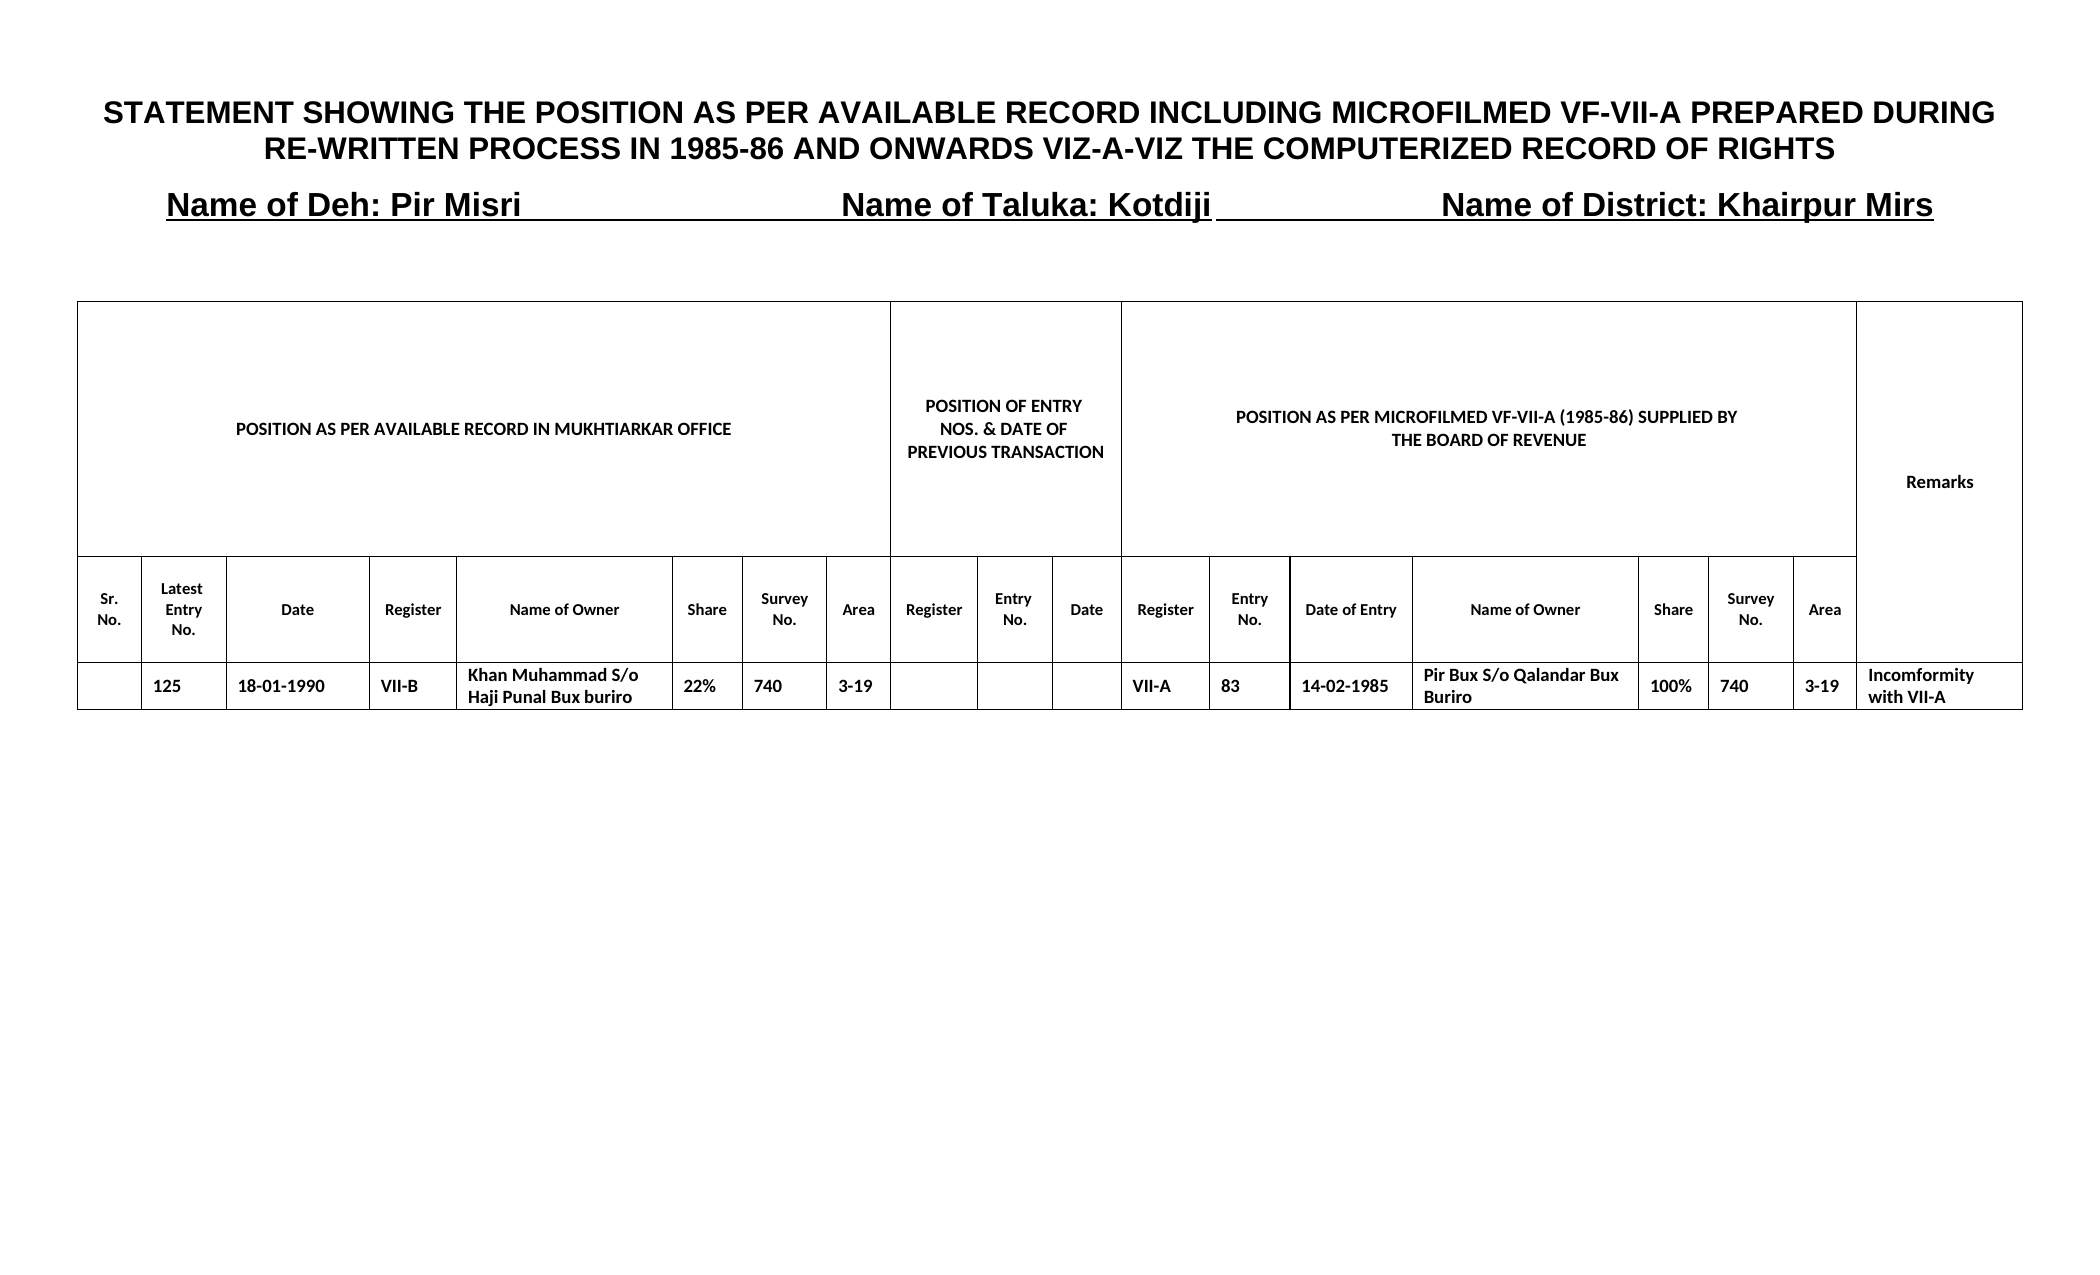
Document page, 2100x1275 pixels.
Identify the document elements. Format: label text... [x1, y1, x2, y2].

table_cell [78, 663, 141, 709]
table_cell 14-02-1985 [1291, 663, 1412, 709]
table_cell Area [827, 557, 890, 662]
table_cell Survey No. [743, 557, 826, 662]
table_cell [1053, 663, 1121, 709]
table_header POSITION AS PER AVAILABLE RECORD IN MUKHTIARKAR OFFICE [78, 302, 890, 556]
table_cell Date of Entry [1291, 557, 1412, 662]
text Name of Deh: Pir Misri Name of Taluka: Kotdiji Name of District: Khairpur Mirs [75, 186, 2025, 224]
table_cell VII-A [1122, 663, 1209, 709]
table_cell Incomformity with VII-A [1857, 663, 2022, 709]
table_cell [978, 663, 1052, 709]
table_cell Name of Owner [1413, 557, 1638, 662]
table_cell Entry No. [1210, 557, 1289, 662]
table_cell 100% [1639, 663, 1708, 709]
table_cell Area [1794, 557, 1856, 662]
table_cell Register [370, 557, 456, 662]
table_cell Register [1122, 557, 1209, 662]
table_header POSITION AS PER MICROFILMED VF-VII-A (1985-86) SUPPLIED BY THE BOARD OF REVENUE [1122, 302, 1856, 556]
table_cell Sr. No. [78, 557, 141, 662]
table_cell VII-B [370, 663, 456, 709]
table_cell [891, 663, 977, 709]
table_cell 3-19 [827, 663, 890, 709]
table_cell 740 [1709, 663, 1793, 709]
table_cell Name of Owner [457, 557, 672, 662]
table_cell 740 [743, 663, 826, 709]
table_cell Latest Entry No. [142, 557, 226, 662]
table_cell Share [673, 557, 742, 662]
table_cell Share [1639, 557, 1708, 662]
text STATEMENT SHOWING THE POSITION AS PER AVAILABLE RECORD INCLUDING MICROFILMED VF-VII-A PREPARED DURING RE-WRITTEN PROCESS IN 1985-86 AND ONWARDS VIZ-A-VIZ THE COMPUTERIZED RECORD OF RIGHTS [75, 94, 2025, 166]
table_cell Entry No. [978, 557, 1052, 662]
table_cell Date [1053, 557, 1121, 662]
table_cell 22% [673, 663, 742, 709]
table_cell 125 [142, 663, 226, 709]
table_cell 83 [1210, 663, 1289, 709]
table_cell Pir Bux S/o Qalandar Bux Buriro [1413, 663, 1638, 709]
table_cell Khan Muhammad S/o Haji Punal Bux buriro [457, 663, 672, 709]
table_header Remarks [1857, 302, 2022, 662]
table_cell Register [891, 557, 977, 662]
table_cell Date [227, 557, 369, 662]
table_cell 3-19 [1794, 663, 1856, 709]
table_header POSITION OF ENTRY NOS. & DATE OF PREVIOUS TRANSACTION [891, 302, 1121, 556]
table_cell Survey No. [1709, 557, 1793, 662]
table_cell 18-01-1990 [227, 663, 369, 709]
